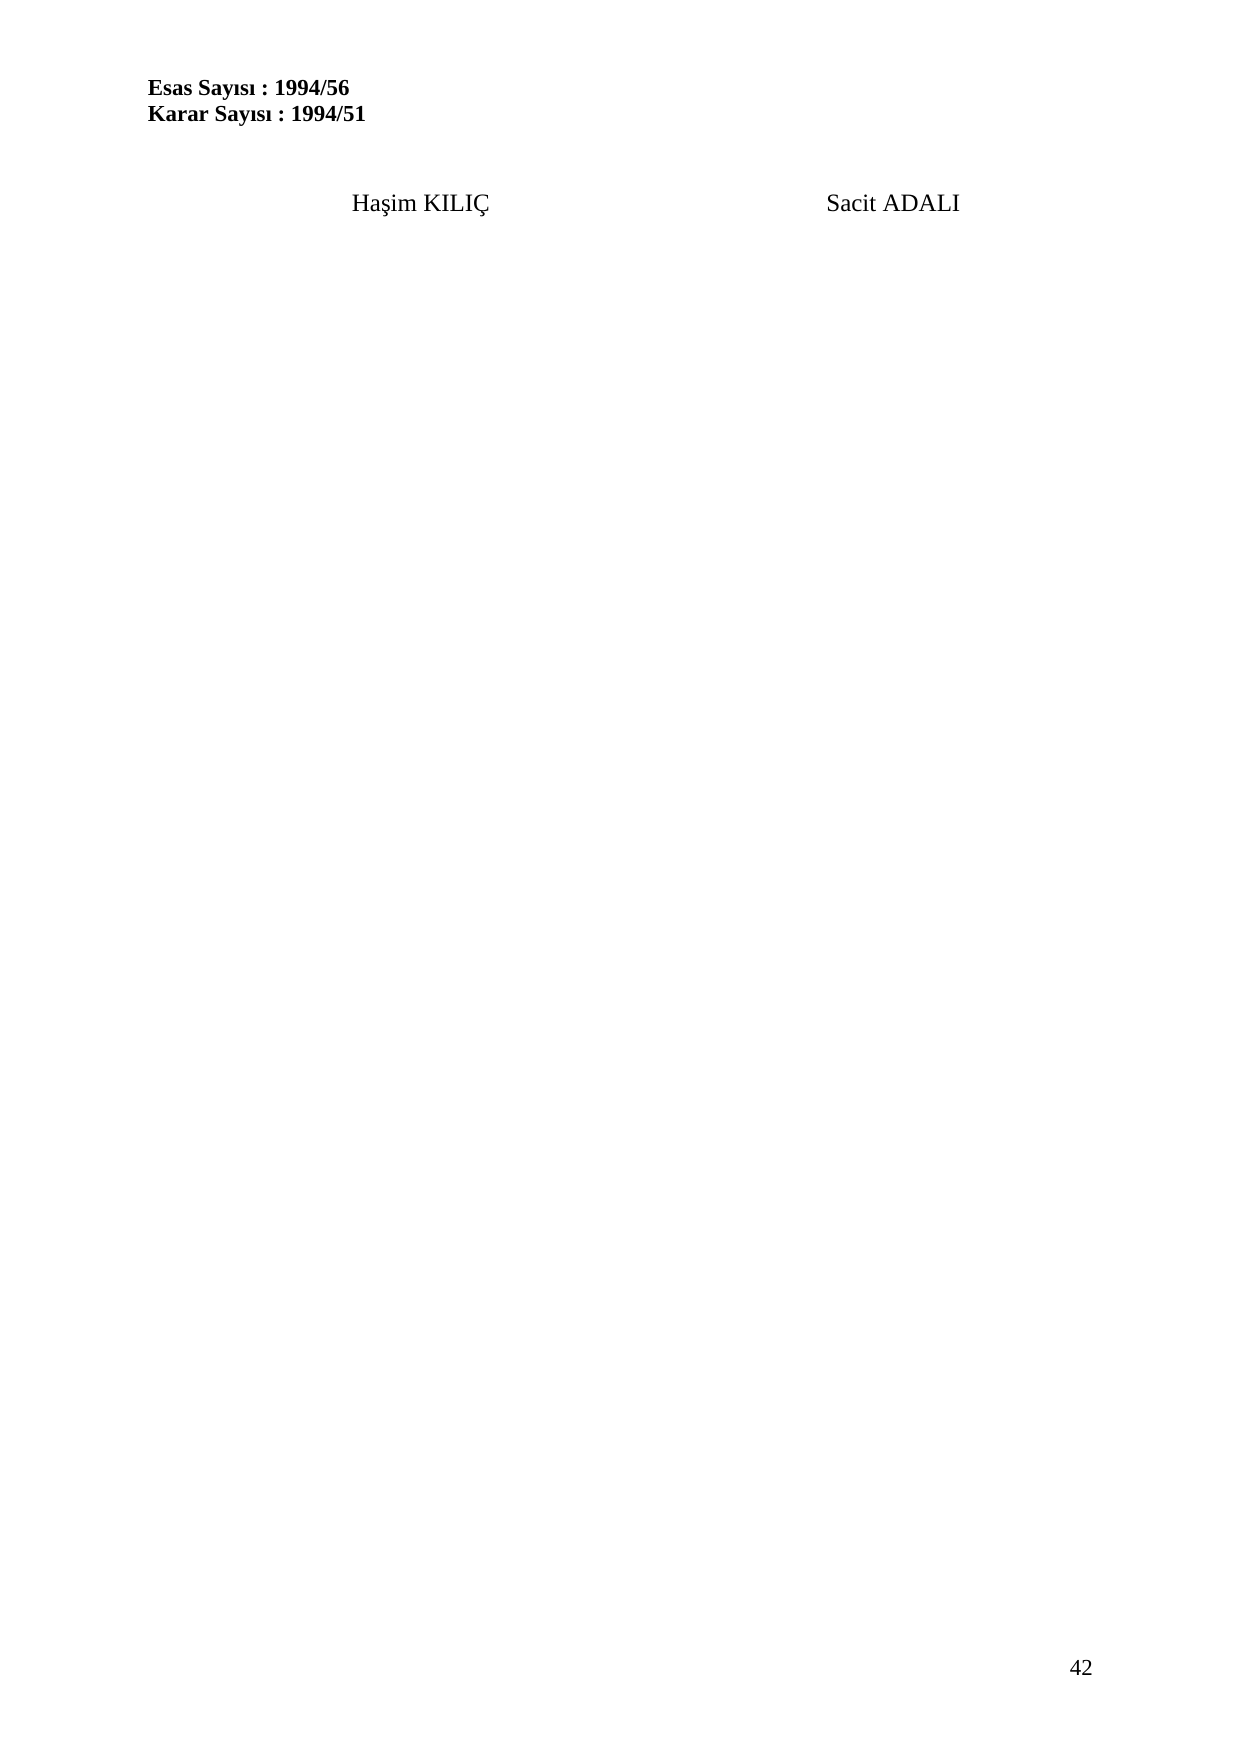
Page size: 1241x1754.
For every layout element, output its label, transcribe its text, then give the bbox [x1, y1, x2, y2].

table_cell Üye Sacit ADALI [620, 153, 1093, 223]
table_cell Üye Haşim KILIÇ [148, 153, 620, 223]
